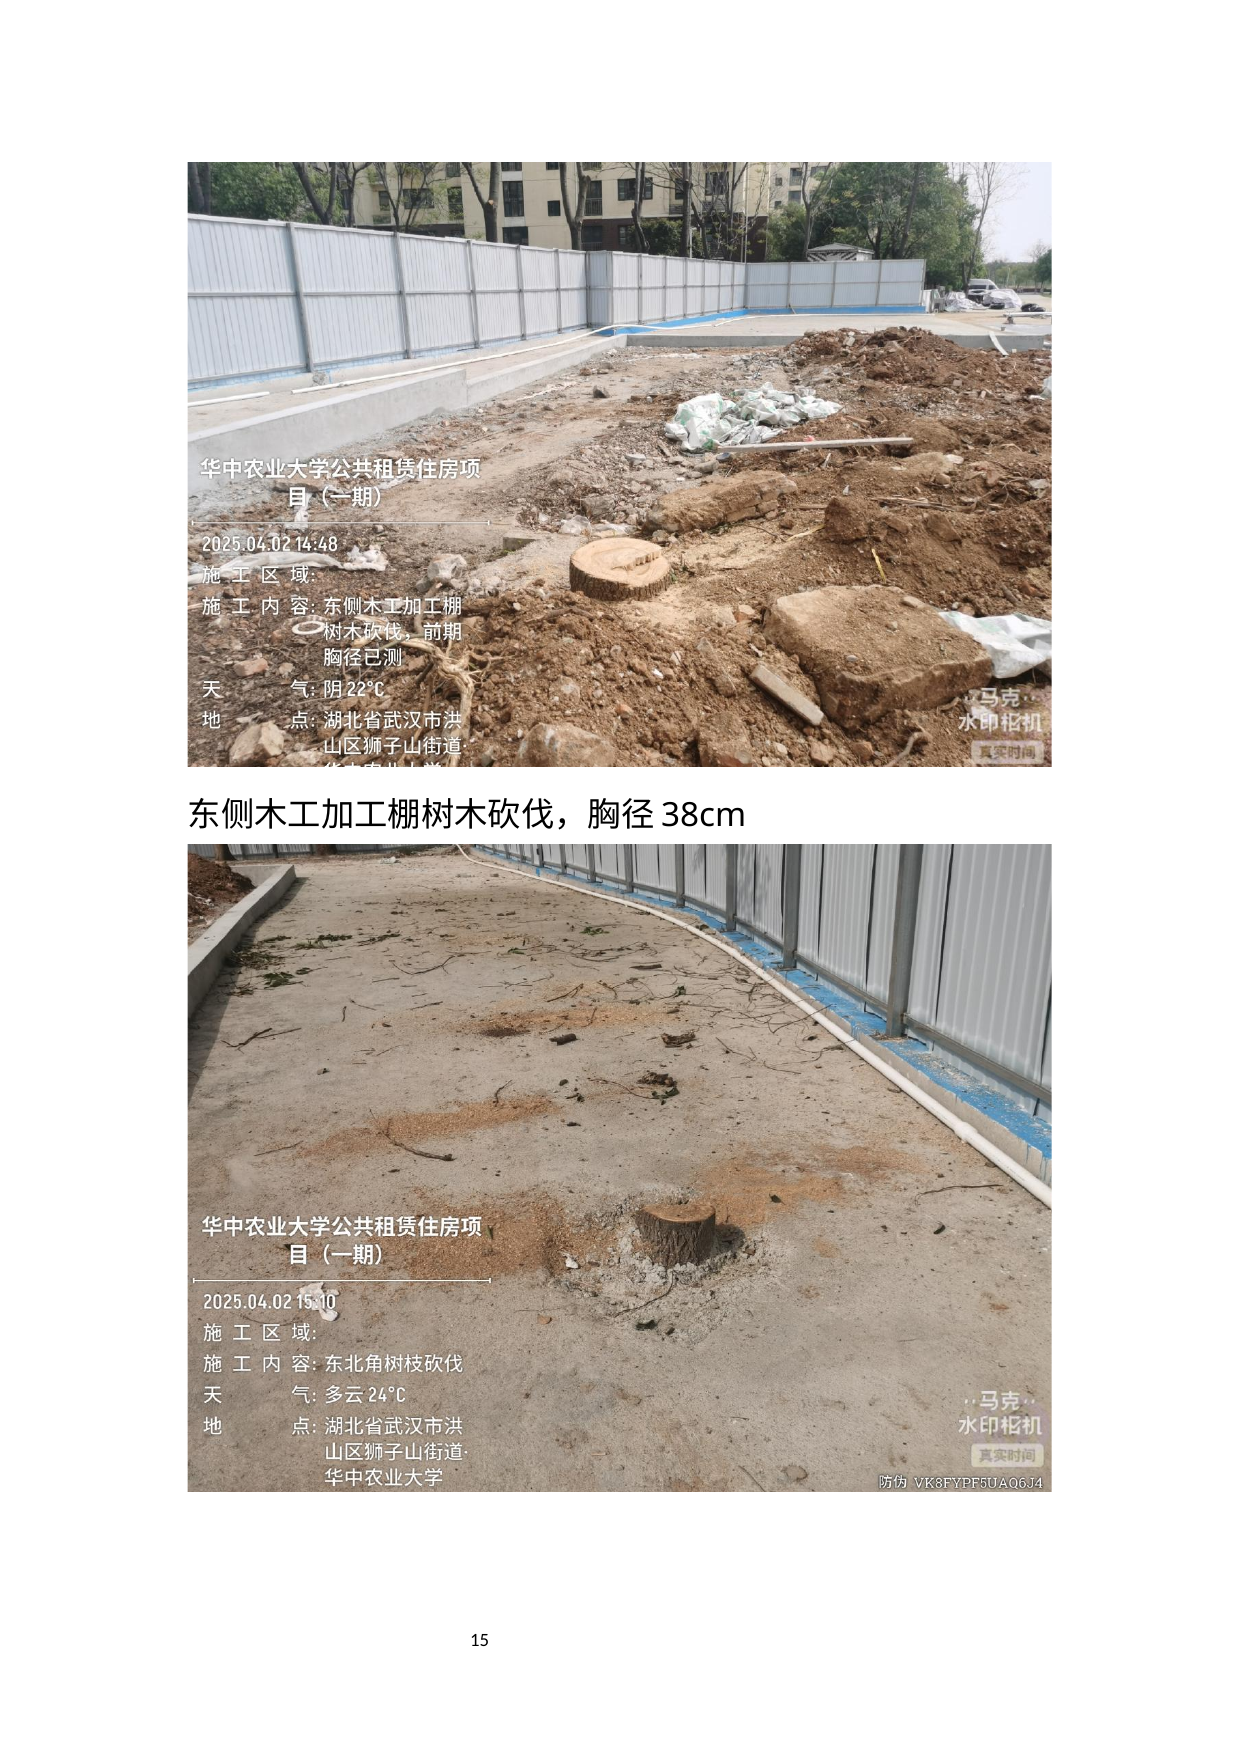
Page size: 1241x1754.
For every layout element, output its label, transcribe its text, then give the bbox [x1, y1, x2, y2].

picture [187, 162, 1052, 767]
list 东侧木工加工棚树木砍伐，胸径38cm [187, 779, 1053, 844]
picture [187, 844, 1052, 1492]
